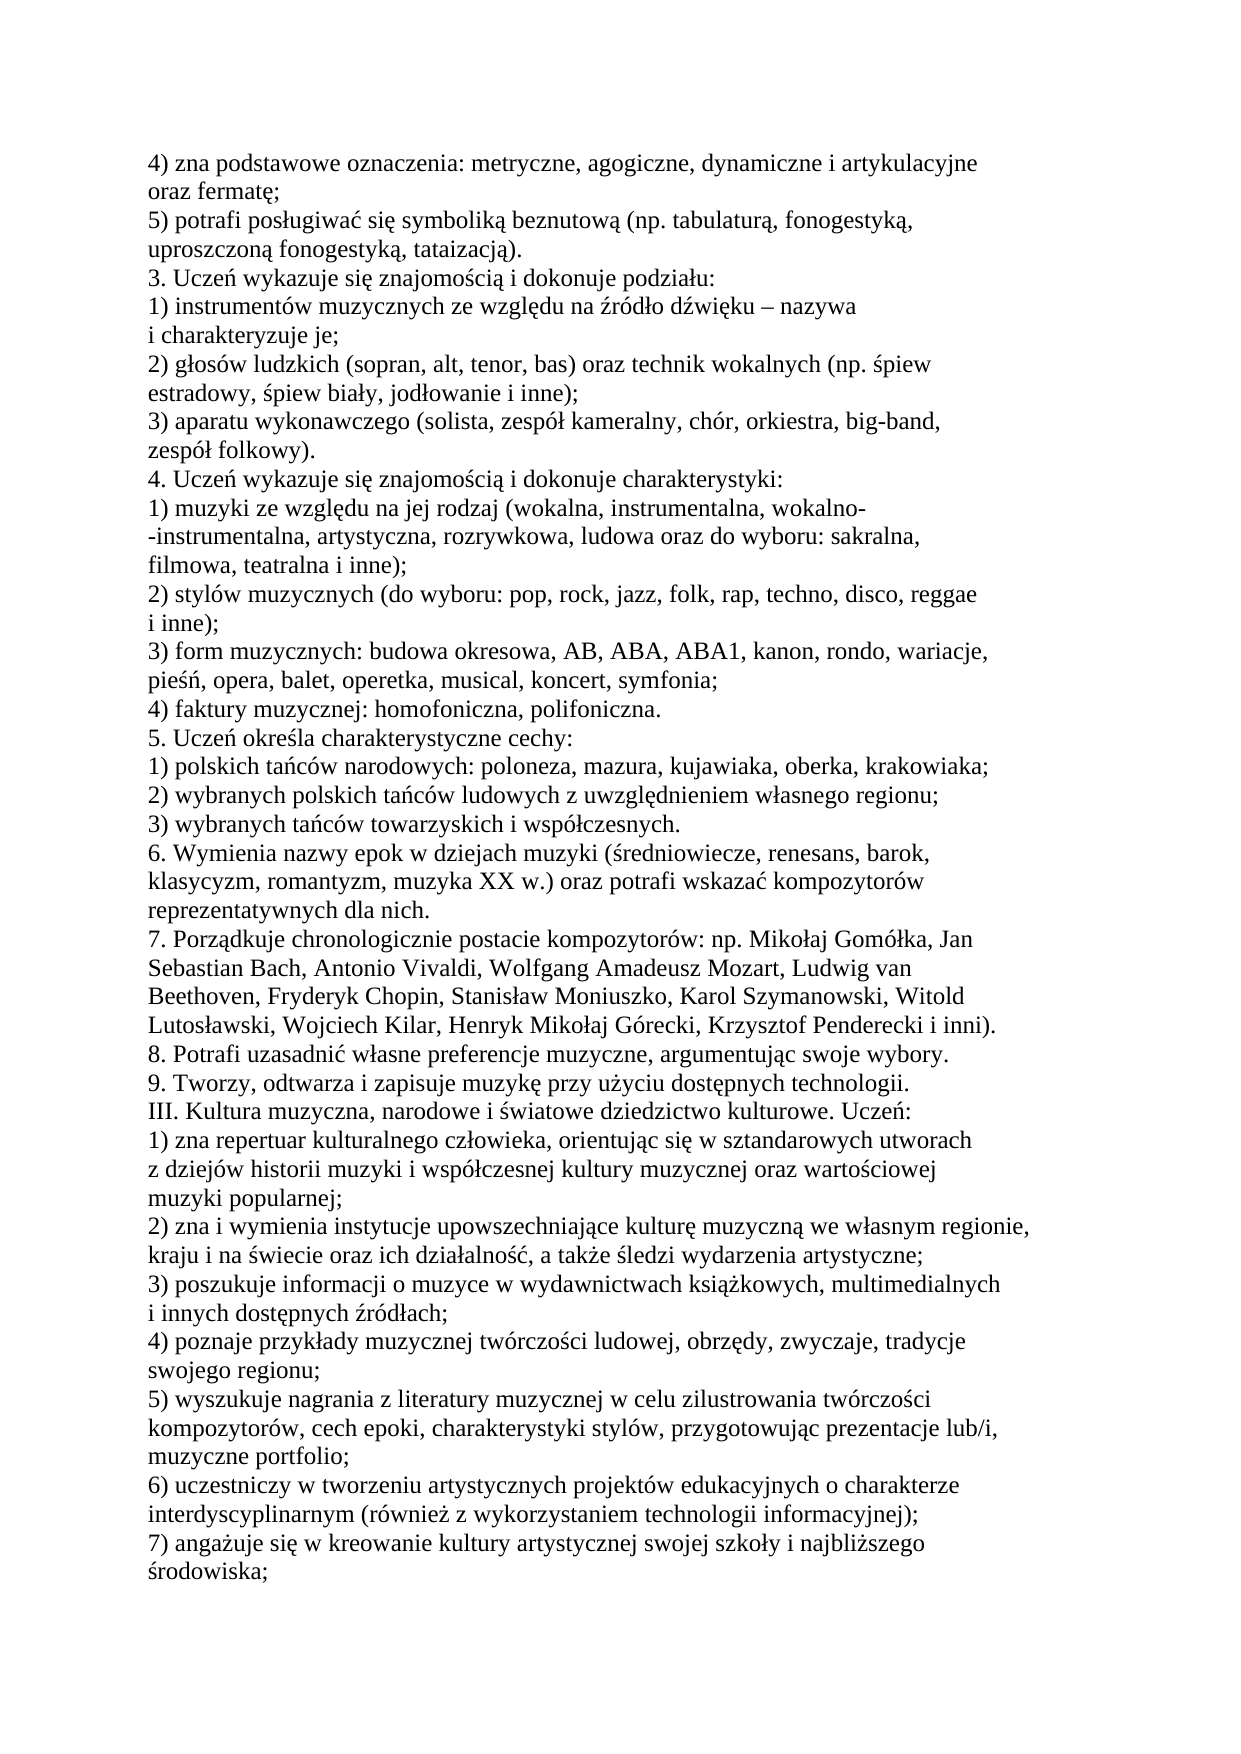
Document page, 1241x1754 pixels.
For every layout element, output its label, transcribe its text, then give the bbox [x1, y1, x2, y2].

text swojego regionu; [148, 1355, 1093, 1384]
text 4) zna podstawowe oznaczenia: metryczne, agogiczne, dynamiczne i artykulacyjne [148, 148, 1093, 176]
text z dziejów historii muzyki i współczesnej kultury muzycznej oraz wartościowej [148, 1154, 1093, 1183]
text 2) wybranych polskich tańców ludowych z uwzględnieniem własnego regionu; [148, 780, 1093, 809]
text 3) poszukuje informacji o muzyce w wydawnictwach książkowych, multimedialnych [148, 1269, 1093, 1298]
text i inne); [148, 608, 1093, 636]
text 4. Uczeń wykazuje się znajomością i dokonuje charakterystyki: [148, 464, 1093, 493]
text uproszczoną fonogestyką, tataizacją). [148, 234, 1093, 263]
text 7. Porządkuje chronologicznie postacie kompozytorów: np. Mikołaj Gomółka, Jan [148, 924, 1093, 953]
text kompozytorów, cech epoki, charakterystyki stylów, przygotowując prezentacje lub/i, [148, 1413, 1093, 1441]
text 4) faktury muzycznej: homofoniczna, polifoniczna. [148, 694, 1093, 723]
text 8. Potrafi uzasadnić własne preferencje muzyczne, argumentując swoje wybory. [148, 1039, 1093, 1068]
text 9. Tworzy, odtwarza i zapisuje muzykę przy użyciu dostępnych technologii. [148, 1068, 1093, 1096]
text 7) angażuje się w kreowanie kultury artystycznej swojej szkoły i najbliższego [148, 1528, 1093, 1556]
text Lutosławski, Wojciech Kilar, Henryk Mikołaj Górecki, Krzysztof Penderecki i inni). [148, 1010, 1093, 1039]
text Beethoven, Fryderyk Chopin, Stanisław Moniuszko, Karol Szymanowski, Witold [148, 981, 1093, 1010]
text środowiska; [148, 1556, 1093, 1585]
text muzyczne portfolio; [148, 1441, 1093, 1470]
text 2) głosów ludzkich (sopran, alt, tenor, bas) oraz technik wokalnych (np. śpiew [148, 349, 1093, 378]
text 1) instrumentów muzycznych ze względu na źródło dźwięku – nazywa [148, 291, 1093, 320]
text kraju i na świecie oraz ich działalność, a także śledzi wydarzenia artystyczne; [148, 1240, 1093, 1269]
text oraz fermatę; [148, 176, 1093, 205]
text pieśń, opera, balet, operetka, musical, koncert, symfonia; [148, 665, 1093, 694]
text 1) polskich tańców narodowych: poloneza, mazura, kujawiaka, oberka, krakowiaka; [148, 751, 1093, 780]
text reprezentatywnych dla nich. [148, 895, 1093, 924]
text estradowy, śpiew biały, jodłowanie i inne); [148, 378, 1093, 406]
text muzyki popularnej; [148, 1183, 1093, 1211]
text 2) zna i wymienia instytucje upowszechniające kulturę muzyczną we własnym regionie, [148, 1211, 1093, 1240]
text Sebastian Bach, Antonio Vivaldi, Wolfgang Amadeusz Mozart, Ludwig van [148, 953, 1093, 981]
text 3) wybranych tańców towarzyskich i współczesnych. [148, 809, 1093, 838]
text 5) wyszukuje nagrania z literatury muzycznej w celu zilustrowania twórczości [148, 1384, 1093, 1413]
text 3. Uczeń wykazuje się znajomością i dokonuje podziału: [148, 263, 1093, 291]
text 5) potrafi posługiwać się symboliką beznutową (np. tabulaturą, fonogestyką, [148, 205, 1093, 234]
text 1) muzyki ze względu na jej rodzaj (wokalna, instrumentalna, wokalno- [148, 493, 1093, 521]
text zespół folkowy). [148, 435, 1093, 464]
text 6. Wymienia nazwy epok w dziejach muzyki (średniowiecze, renesans, barok, [148, 838, 1093, 866]
text 4) poznaje przykłady muzycznej twórczości ludowej, obrzędy, zwyczaje, tradycje [148, 1326, 1093, 1355]
text 3) form muzycznych: budowa okresowa, AB, ABA, ABA1, kanon, rondo, wariacje, [148, 636, 1093, 665]
text filmowa, teatralna i inne); [148, 550, 1093, 579]
text 3) aparatu wykonawczego (solista, zespół kameralny, chór, orkiestra, big-band, [148, 406, 1093, 435]
text 1) zna repertuar kulturalnego człowieka, orientując się w sztandarowych utworach [148, 1125, 1093, 1154]
text III. Kultura muzyczna, narodowe i światowe dziedzictwo kulturowe. Uczeń: [148, 1096, 1093, 1125]
text i charakteryzuje je; [148, 320, 1093, 349]
text 6) uczestniczy w tworzeniu artystycznych projektów edukacyjnych o charakterze [148, 1470, 1093, 1499]
text 2) stylów muzycznych (do wyboru: pop, rock, jazz, folk, rap, techno, disco, reggae [148, 579, 1093, 608]
text interdyscyplinarnym (również z wykorzystaniem technologii informacyjnej); [148, 1499, 1093, 1528]
text -instrumentalna, artystyczna, rozrywkowa, ludowa oraz do wyboru: sakralna, [148, 521, 1093, 550]
text klasycyzm, romantyzm, muzyka XX w.) oraz potrafi wskazać kompozytorów [148, 866, 1093, 895]
text 5. Uczeń określa charakterystyczne cechy: [148, 723, 1093, 751]
text i innych dostępnych źródłach; [148, 1298, 1093, 1326]
